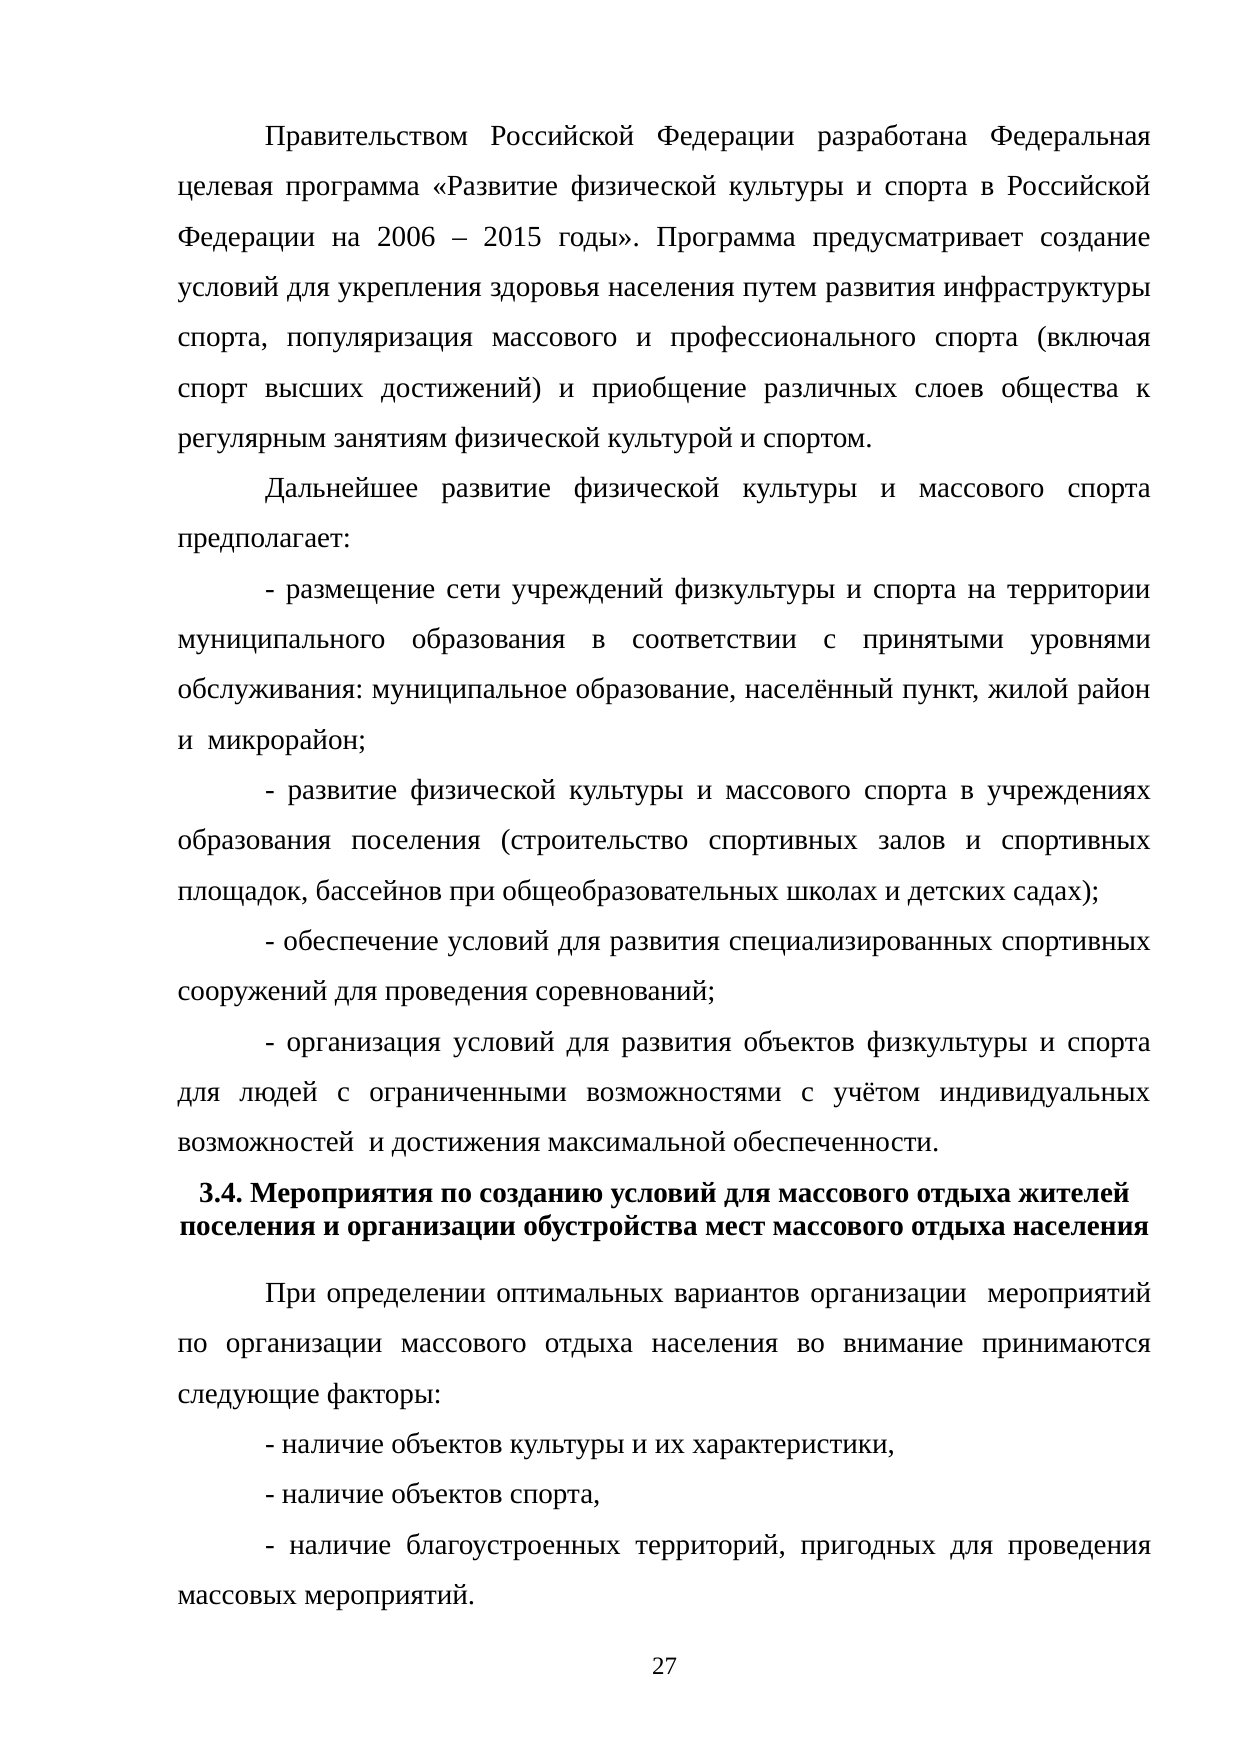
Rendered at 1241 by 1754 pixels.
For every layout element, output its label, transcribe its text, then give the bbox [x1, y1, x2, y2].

text Правительством Российской Федерации разработана Федеральная целевая программа «Развитие физической культуры и спорта в Российской Федерации на 2006 – 2015 годы». Программа предусматривает создание условий для укрепления здоровья населения путем развития инфраструктуры спорта, популяризация массового и профессионального спорта (включая спорт высших достижений) и приобщение различных слоев общества к регулярным занятиям физической культурой и спортом. [177, 118, 1152, 453]
list 3.4. Мероприятия по созданию условий для массового отдыха жителей поселения и организации обустройства мест массового отдыха населения [177, 1175, 1152, 1242]
text - наличие объектов спорта, [177, 1477, 1152, 1510]
text - наличие объектов культуры и их характеристики, [177, 1426, 1152, 1460]
text - наличие благоустроенных территорий, пригодных для проведения массовых мероприятий. [177, 1527, 1152, 1611]
text При определении оптимальных вариантов организации мероприятий по организации массового отдыха населения во внимание принимаются следующие факторы: [177, 1275, 1152, 1409]
text Дальнейшее развитие физической культуры и массового спорта предполагает: [177, 470, 1152, 554]
text - развитие физической культуры и массового спорта в учреждениях образования поселения (строительство спортивных залов и спортивных площадок, бассейнов при общеобразовательных школах и детских садах); [177, 772, 1152, 906]
text - размещение сети учреждений физкультуры и спорта на территории муниципального образования в соответствии с принятыми уровнями обслуживания: муниципальное образование, населённый пункт, жилой район и микрорайон; [177, 571, 1152, 755]
text - организация условий для развития объектов физкультуры и спорта для людей с ограниченными возможностями с учётом индивидуальных возможностей и достижения максимальной обеспеченности. [177, 1024, 1152, 1158]
text - обеспечение условий для развития специализированных спортивных сооружений для проведения соревнований; [177, 923, 1152, 1007]
